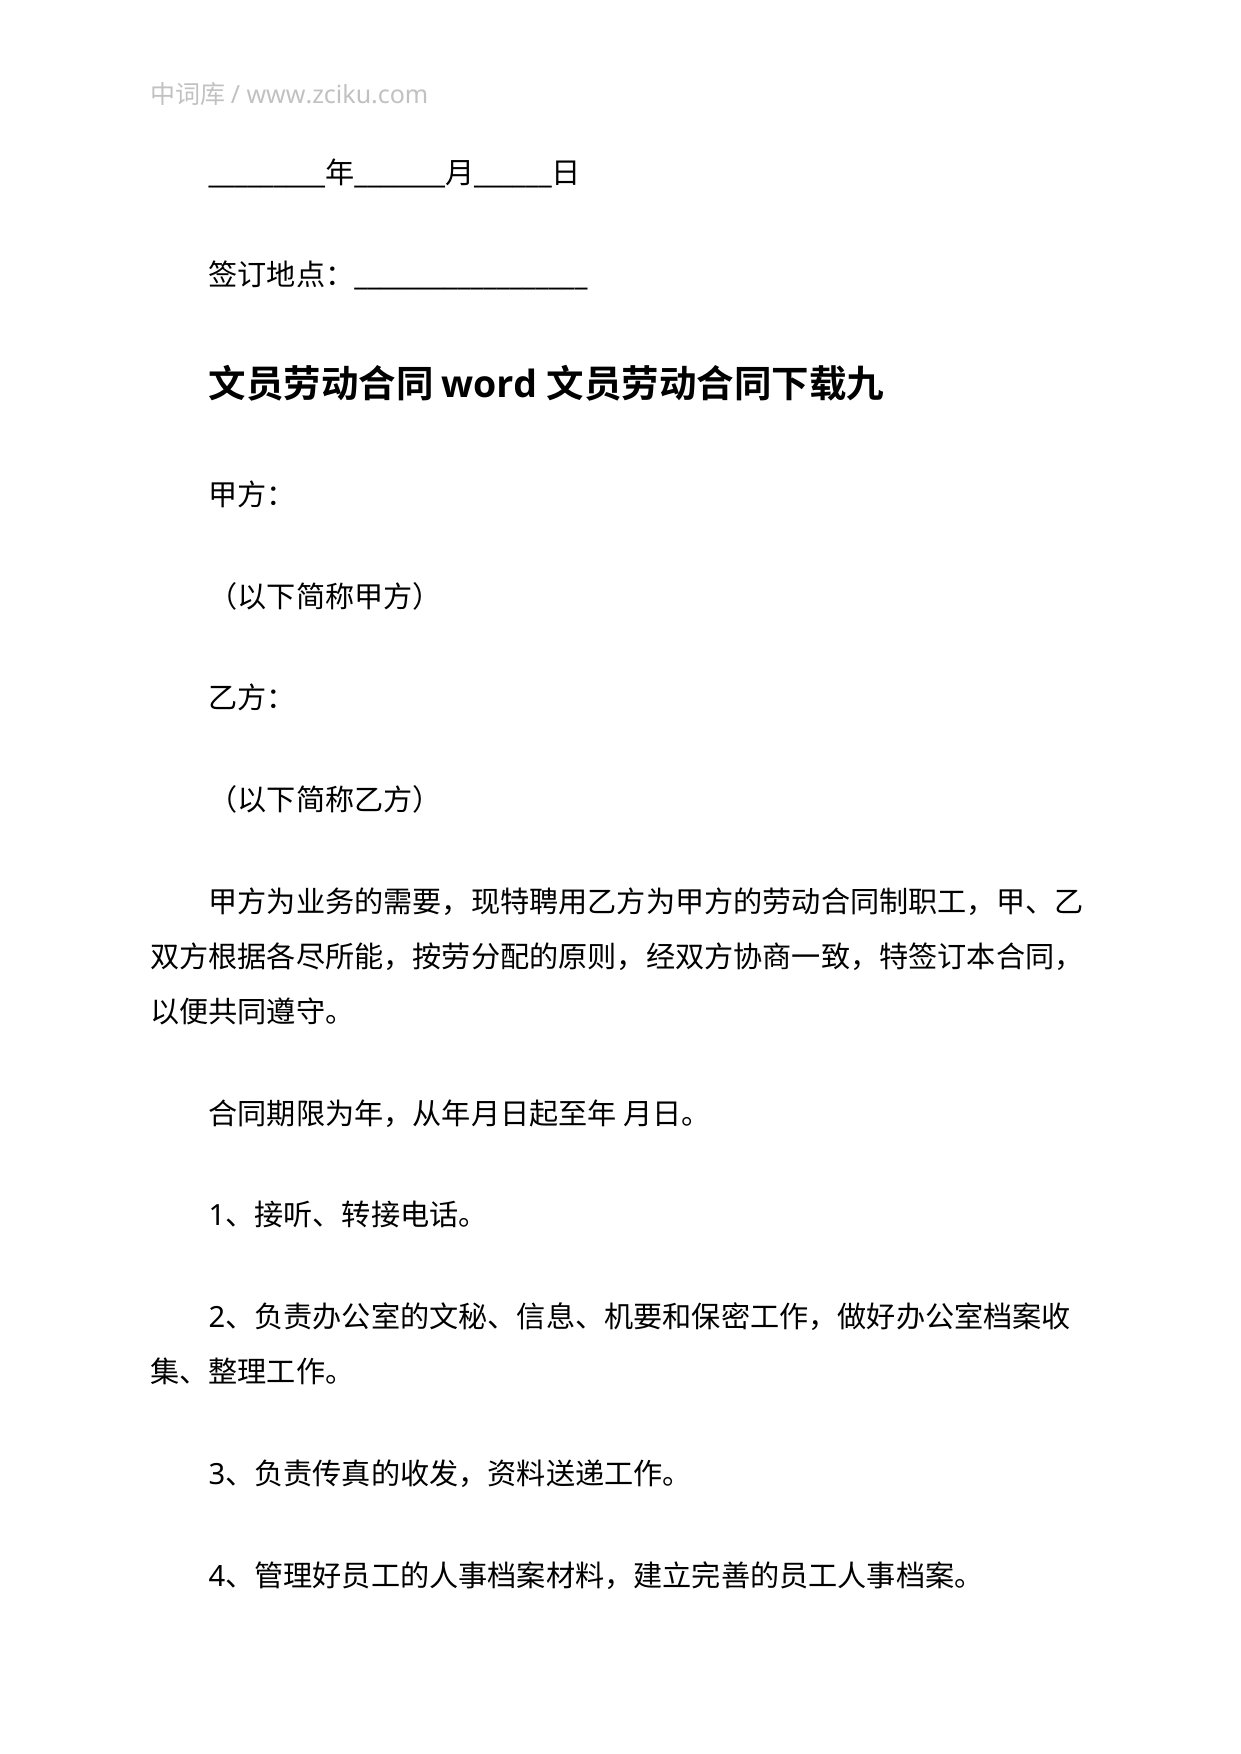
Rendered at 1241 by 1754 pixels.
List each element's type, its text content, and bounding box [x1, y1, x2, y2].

text 文员劳动合同word 文员劳动合同下载九 [150, 354, 1090, 408]
text _________年_______月______日 [150, 150, 1090, 192]
text 1、接听、转接电话。 [150, 1192, 1090, 1234]
text 合同期限为年，从年月日起至年 月日。 [150, 1090, 1090, 1132]
text 3、负责传真的收发，资料送递工作。 [150, 1451, 1090, 1493]
text 4、管理好员工的人事档案材料，建立完善的员工人事档案。 [150, 1553, 1090, 1595]
text （以下简称乙方） [150, 777, 1090, 819]
text 乙方： [150, 675, 1090, 717]
text 2、负责办公室的文秘、信息、机要和保密工作，做好办公室档案收集、整理工作。 [150, 1294, 1090, 1391]
text （以下简称甲方） [150, 573, 1090, 616]
text 甲方： [150, 472, 1090, 514]
text 签订地点：__________________ [150, 252, 1090, 294]
text 甲方为业务的需要，现特聘用乙方为甲方的劳动合同制职工，甲、乙双方根据各尽所能，按劳分配的原则，经双方协商一致，特签订本合同，以便共同遵守。 [150, 879, 1090, 1031]
